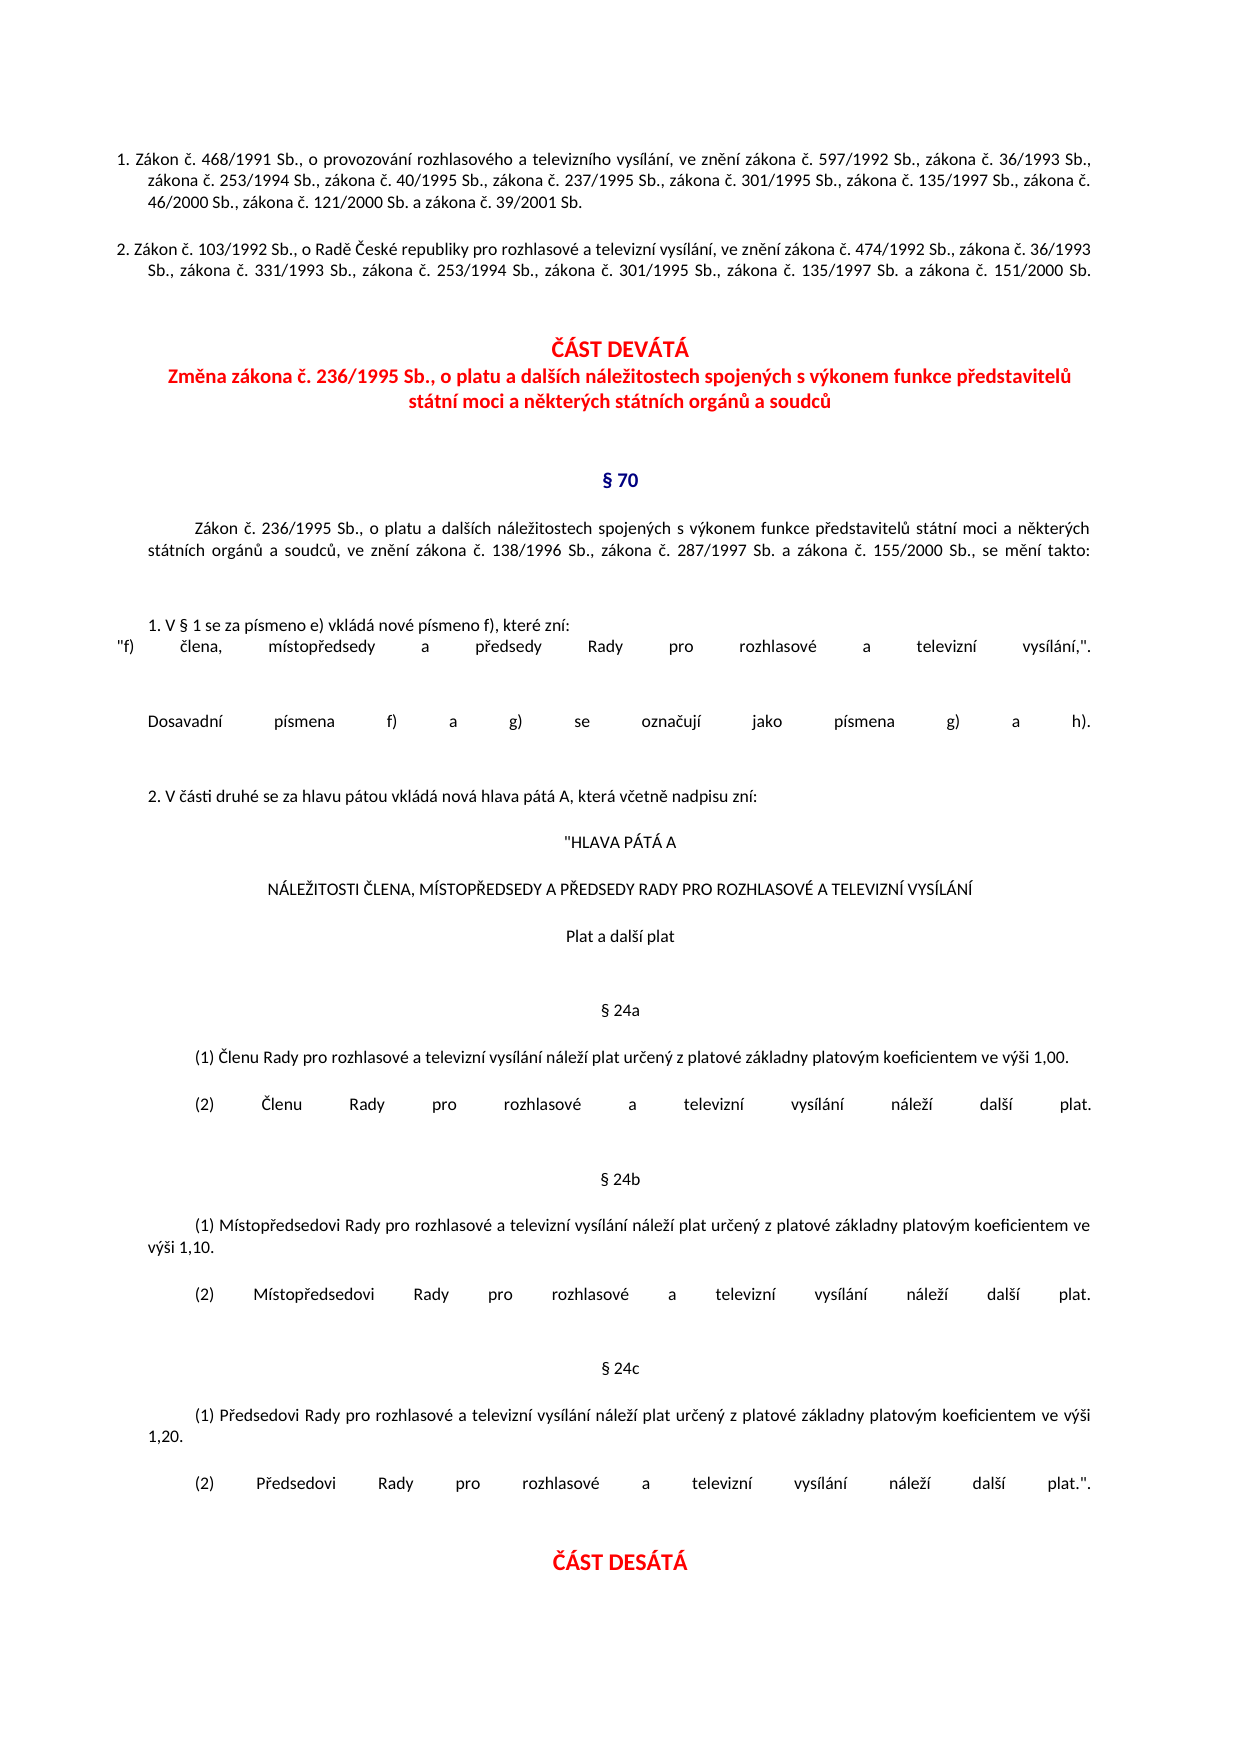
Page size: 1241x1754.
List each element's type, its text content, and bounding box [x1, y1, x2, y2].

text 1. Zákon č. 468/1991 Sb., o provozování rozhlasového a televizního vysílání, ve znění zákona č. 597/1992 Sb., zákona č. 36/1993 Sb., zákona č. 253/1994 Sb., zákona č. 40/1995 Sb., zákona č. 237/1995 Sb., zákona č. 301/1995 Sb., zákona č. 135/1997 Sb., zákona č. 46/2000 Sb., zákona č. 121/2000 Sb. a zákona č. 39/2001 Sb. [116, 148, 1093, 213]
text § 70 [148, 467, 1093, 492]
text (2) Předsedovi Rady pro rozhlasové a televizní vysílání náleží další plat.". [148, 1472, 1093, 1522]
text § 24c [148, 1357, 1093, 1379]
text ČÁST DESÁTÁ [148, 1547, 1093, 1576]
text (1) Předsedovi Rady pro rozhlasové a televizní vysílání náleží plat určený z platové základny platovým koeficientem ve výši 1,20. [148, 1404, 1093, 1447]
text 1. V § 1 se za písmeno e) vkládá nové písmeno f), které zní: [148, 614, 1093, 636]
text NÁLEŽITOSTI ČLENA, MÍSTOPŘEDSEDY A PŘEDSEDY RADY PRO ROZHLASOVÉ A TELEVIZNÍ VYSÍLÁNÍ [148, 878, 1093, 900]
text Dosavadní písmena f) a g) se označují jako písmena g) a h). [148, 710, 1093, 760]
text Plat a další plat [148, 925, 1093, 974]
text "HLAVA PÁTÁ A [148, 832, 1093, 853]
text 2. V části druhé se za hlavu pátou vkládá nová hlava pátá A, která včetně nadpisu zní: [148, 785, 1093, 807]
text 2. Zákon č. 103/1992 Sb., o Radě České republiky pro rozhlasové a televizní vysílání, ve znění zákona č. 474/1992 Sb., zákona č. 36/1993 Sb., zákona č. 331/1993 Sb., zákona č. 253/1994 Sb., zákona č. 301/1995 Sb., zákona č. 135/1997 Sb. a zákona č. 151/2000 Sb. [116, 238, 1093, 309]
text § 24a [148, 999, 1093, 1021]
text (2) Členu Rady pro rozhlasové a televizní vysílání náleží další plat. [148, 1093, 1093, 1143]
text ČÁST DEVÁTÁ [148, 334, 1093, 363]
text (1) Členu Rady pro rozhlasové a televizní vysílání náleží plat určený z platové základny platovým koeficientem ve výši 1,00. [148, 1046, 1093, 1068]
text Zákon č. 236/1995 Sb., o platu a dalších náležitostech spojených s výkonem funkce představitelů státní moci a některých státních orgánů a soudců, ve znění zákona č. 138/1996 Sb., zákona č. 287/1997 Sb. a zákona č. 155/2000 Sb., se mění takto: [148, 517, 1093, 589]
text (2) Místopředsedovi Rady pro rozhlasové a televizní vysílání náleží další plat. [148, 1283, 1093, 1332]
text (1) Místopředsedovi Rady pro rozhlasové a televizní vysílání náleží plat určený z platové základny platovým koeficientem ve výši 1,10. [148, 1214, 1093, 1258]
text Změna zákona č. 236/1995 Sb., o platu a dalších náležitostech spojených s výkonem funkce představitelů státní moci a některých státních orgánů a soudců [148, 363, 1093, 442]
text § 24b [148, 1168, 1093, 1189]
text "f) člena, místopředsedy a předsedy Rady pro rozhlasové a televizní vysílání,". [116, 636, 1093, 685]
